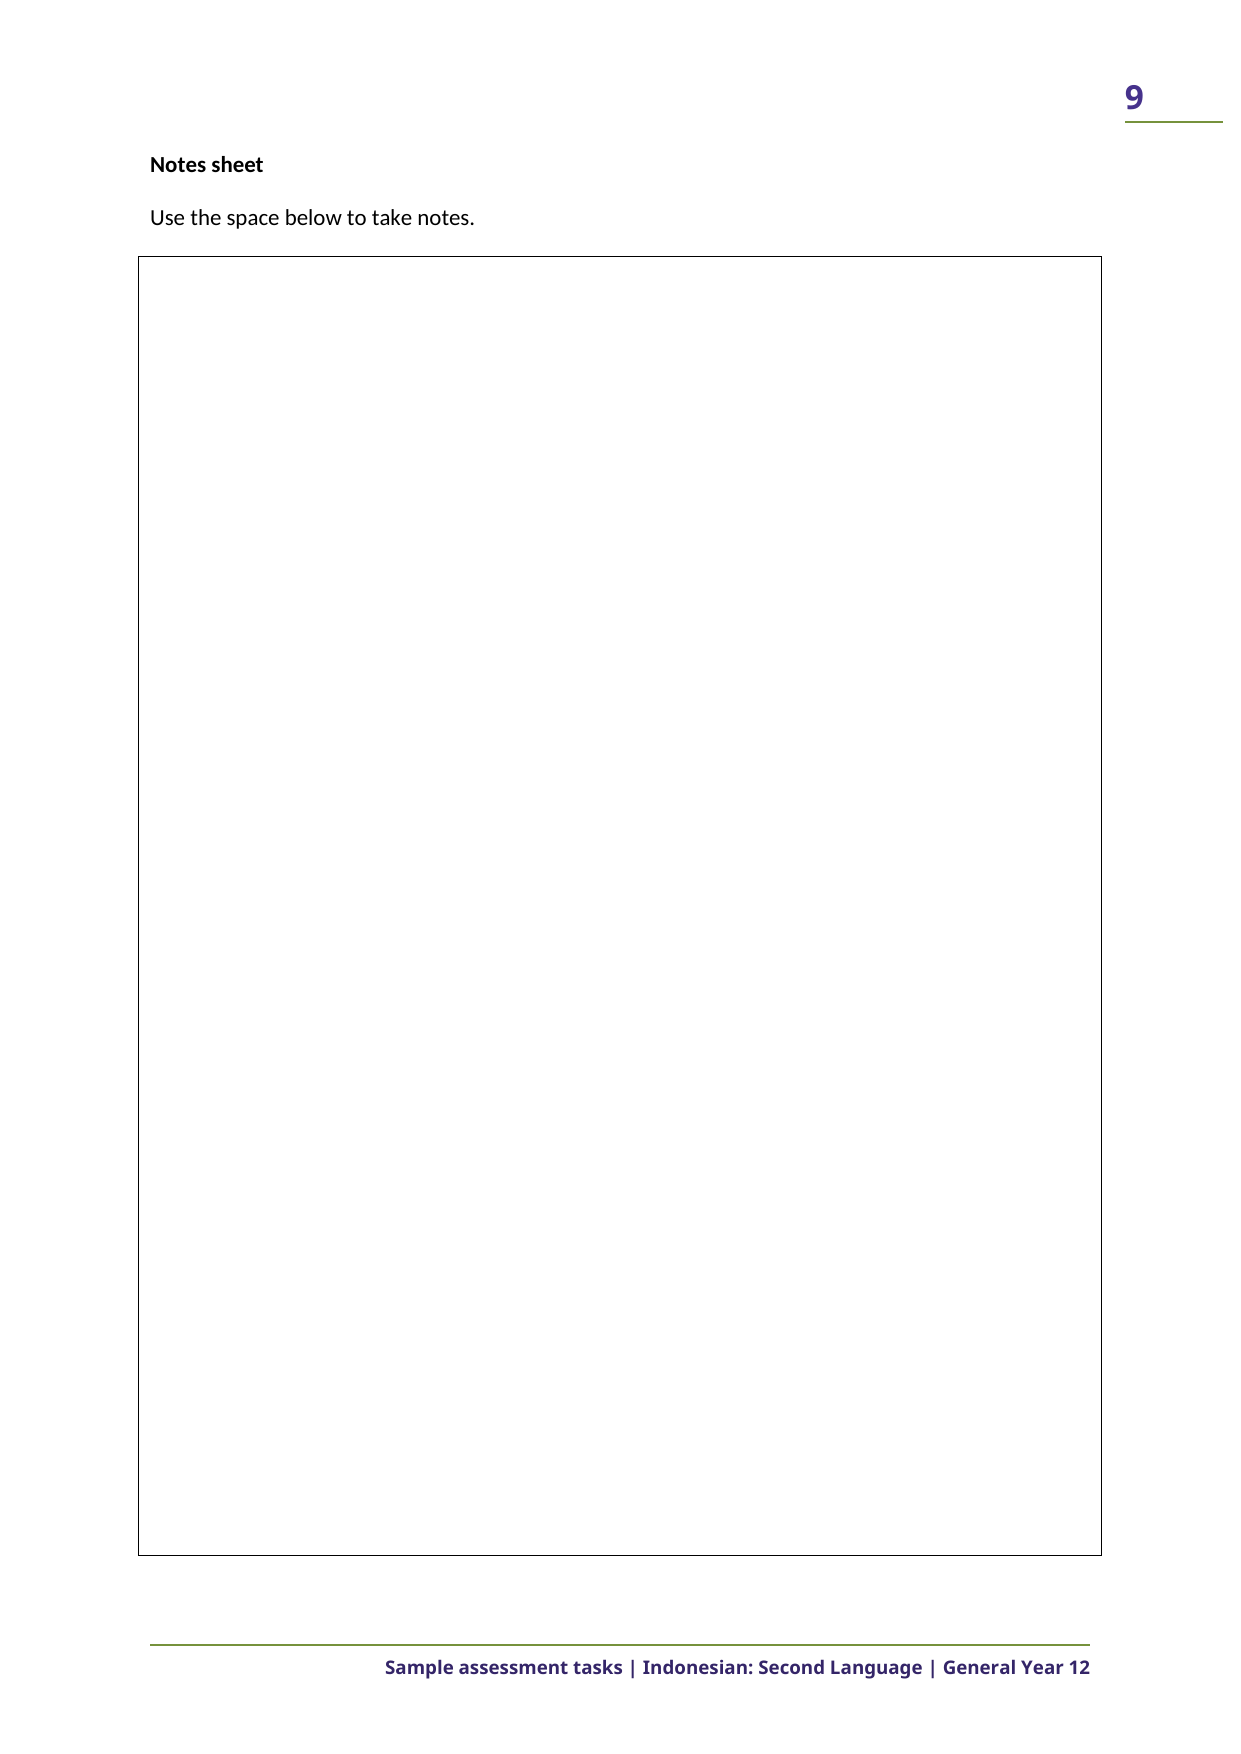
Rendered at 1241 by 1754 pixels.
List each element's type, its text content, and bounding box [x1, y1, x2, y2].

table_header [139, 257, 1101, 1555]
text Notes sheet [150, 150, 1090, 178]
text Use the space below to take notes. [150, 203, 1090, 231]
